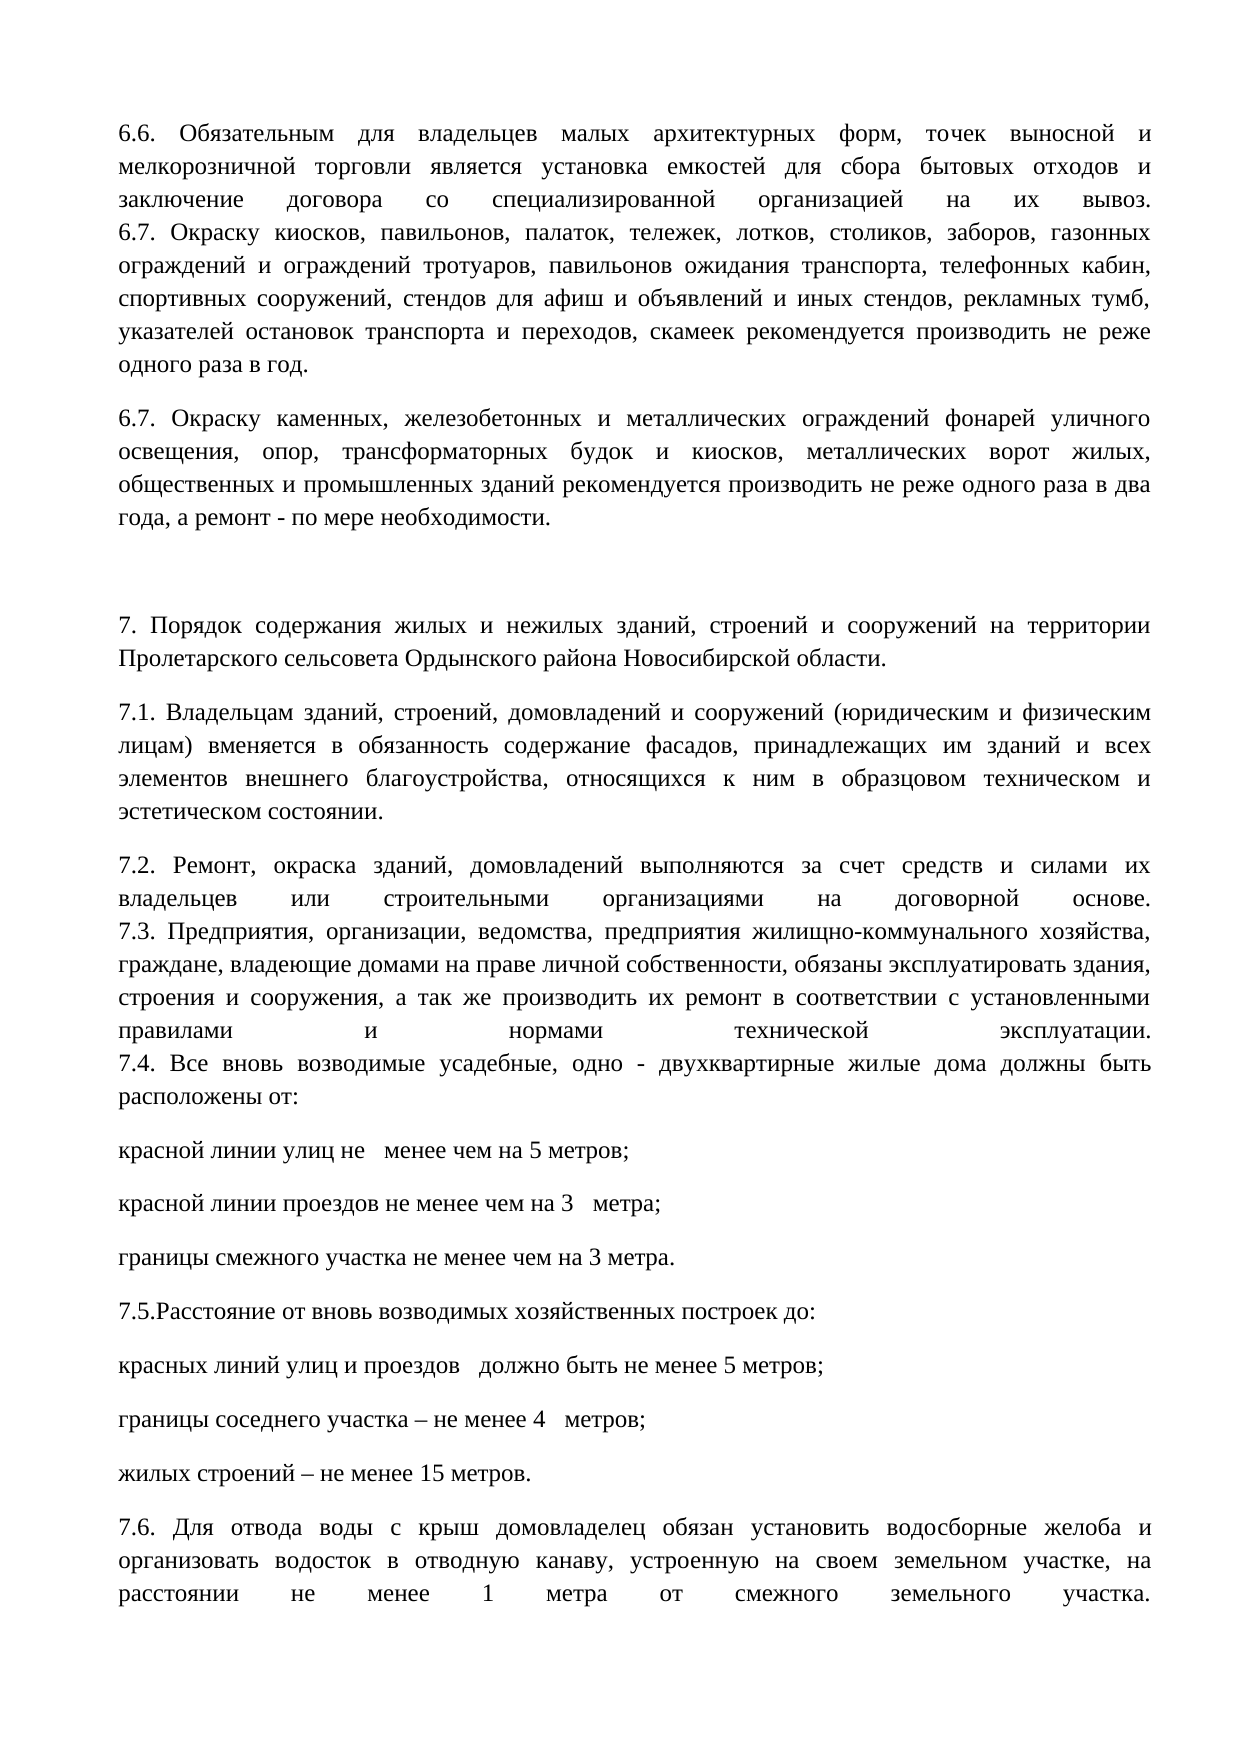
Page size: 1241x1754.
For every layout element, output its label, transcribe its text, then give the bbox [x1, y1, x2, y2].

text красной линии проездов не менее чем на 3 метра; [118, 1188, 1152, 1217]
text жилых строений – не менее 15 метров. [118, 1458, 1152, 1487]
text 7.2. Ремонт, окраска зданий, домовладений выполняются за счет средств и силами их владельцев или строительными организациями на договорной основе. 7.3. Предприятия, организации, ведомства, предприятия жилищно-коммунального хозяйства, граждане, владеющие домами на праве личной собственности, обязаны эксплуатировать здания, строения и сооружения, а так же производить их ремонт в соответствии с установленными правилами и нормами технической эксплуатации. 7.4. Все вновь возводимые усадебные, одно - двухквартирные жилые дома должны быть расположены от: [118, 850, 1152, 1109]
text красной линии улиц не менее чем на 5 метров; [118, 1135, 1152, 1163]
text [118, 1512, 1152, 1606]
text 6.6. Обязательным для владельцев малых архитектурных форм, точек выносной и мелкорозничной торговли является установка емкостей для сбора бытовых отходов и заключение договора со специализированной организацией на их вывоз. 6.7. Окраску киосков, павильонов, палаток, тележек, лотков, столиков, заборов, газонных ограждений и ограждений тротуаров, павильонов ожидания транспорта, телефонных кабин, спортивных сооружений, стендов для афиш и объявлений и иных стендов, рекламных тумб, указателей остановок транспорта и переходов, скамеек рекомендуется производить не реже одного раза в год. [118, 118, 1152, 378]
text 7.5.Расстояние от вновь возводимых хозяйственных построек до: [118, 1296, 1152, 1325]
text красных линий улиц и проездов должно быть не менее 5 метров; [118, 1350, 1152, 1379]
text 6.7. Окраску каменных, железобетонных и металлических ограждений фонарей уличного освещения, опор, трансформаторных будок и киосков, металлических ворот жилых, общественных и промышленных зданий рекомендуется производить не реже одного раза в два года, а ремонт - по мере необходимости. [118, 403, 1152, 531]
text 7. Порядок содержания жилых и нежилых зданий, строений и сооружений на территории Пролетарского сельсовета Ордынского района Новосибирской области. [118, 610, 1152, 672]
text 7.1. Владельцам зданий, строений, домовладений и сооружений (юридическим и физическим лицам) вменяется в обязанность содержание фасадов, принадлежащих им зданий и всех элементов внешнего благоустройства, относящихся к ним в образцовом техническом и эстетическом состоянии. [118, 697, 1152, 824]
text границы соседнего участка – не менее 4 метров; [118, 1404, 1152, 1433]
text границы смежного участка не менее чем на 3 метра. [118, 1242, 1152, 1271]
